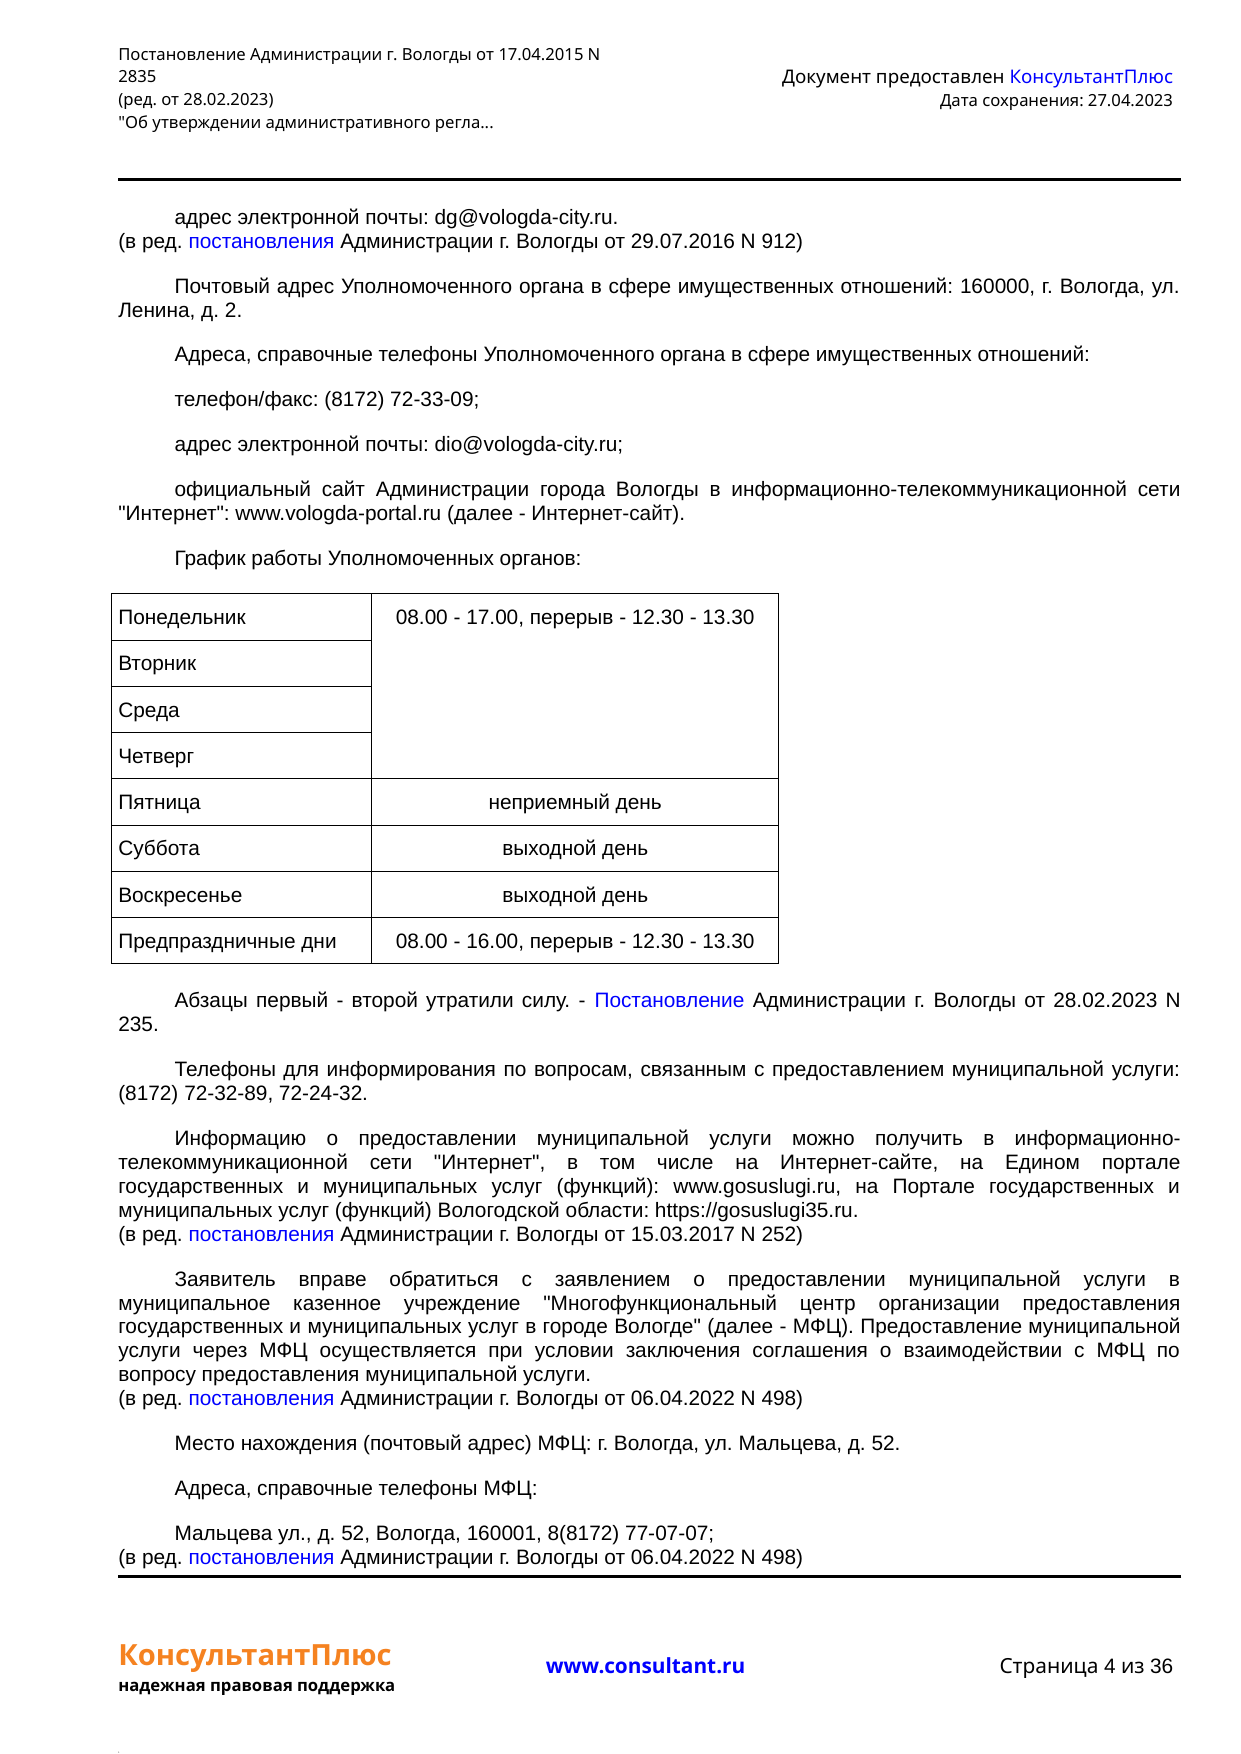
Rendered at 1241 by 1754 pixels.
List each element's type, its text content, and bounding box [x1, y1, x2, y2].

text (в ред. постановления Администрации г. Вологды от 15.03.2017 N 252) [118, 1222, 1181, 1246]
text (в ред. постановления Администрации г. Вологды от 29.07.2016 N 912) [118, 229, 1181, 253]
table_cell Четверг [112, 733, 371, 778]
text Информацию о предоставлении муниципальной услуги можно получить в информационно-телекоммуникационной сети "Интернет", в том числе на Интернет-сайте, на Едином портале государственных и муниципальных услуг (функций): www.gosuslugi.ru, на Портале государственных и муниципальных услуг (функций) Вологодской области: https://gosuslugi35.ru. [118, 1126, 1181, 1222]
text официальный сайт Администрации города Вологды в информационно-телекоммуникационной сети "Интернет": www.vologda-portal.ru (далее - Интернет-сайт). [118, 477, 1181, 524]
table_cell Воскресенье [112, 872, 371, 917]
table_cell Суббота [112, 826, 371, 871]
table_cell выходной день [372, 826, 778, 871]
text Абзацы первый - второй утратили силу. - Постановление Администрации г. Вологды от 28.02.2023 N 235. [118, 988, 1181, 1036]
table_cell Среда [112, 687, 371, 732]
text Место нахождения (почтовый адрес) МФЦ: г. Вологда, ул. Мальцева, д. 52. [118, 1431, 1181, 1455]
text адрес электронной почты: dg@vologda-city.ru. [118, 205, 1181, 229]
table_cell выходной день [372, 872, 778, 917]
text адрес электронной почты: dio@vologda-city.ru; [118, 432, 1181, 456]
table_cell 08.00 - 16.00, перерыв - 12.30 - 13.30 [372, 918, 778, 963]
table_cell Предпраздничные дни [112, 918, 371, 963]
text График работы Уполномоченных органов: [118, 545, 1181, 569]
table_header 08.00 - 17.00, перерыв - 12.30 - 13.30 [372, 594, 778, 778]
text Телефоны для информирования по вопросам, связанным с предоставлением муниципальной услуги: (8172) 72-32-89, 72-24-32. [118, 1057, 1181, 1105]
text Мальцева ул., д. 52, Вологда, 160001, 8(8172) 77-07-07; [118, 1521, 1181, 1544]
text Адреса, справочные телефоны МФЦ: [118, 1476, 1181, 1500]
table_header Понедельник [112, 594, 371, 639]
text телефон/факс: (8172) 72-33-09; [118, 387, 1181, 411]
text Заявитель вправе обратиться с заявлением о предоставлении муниципальной услуги в муниципальное казенное учреждение "Многофункциональный центр организации предоставления государственных и муниципальных услуг в городе Вологде" (далее - МФЦ). Предоставление муниципальной услуги через МФЦ осуществляется при условии заключения соглашения о взаимодействии с МФЦ по вопросу предоставления муниципальной услуги. [118, 1266, 1181, 1386]
text Адреса, справочные телефоны Уполномоченного органа в сфере имущественных отношений: [118, 342, 1181, 366]
table_cell Пятница [112, 779, 371, 824]
table_cell Вторник [112, 641, 371, 686]
table_cell неприемный день [372, 779, 778, 824]
text Почтовый адрес Уполномоченного органа в сфере имущественных отношений: 160000, г. Вологда, ул. Ленина, д. 2. [118, 273, 1181, 321]
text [118, 1544, 1181, 1568]
text (в ред. постановления Администрации г. Вологды от 06.04.2022 N 498) [118, 1386, 1181, 1410]
